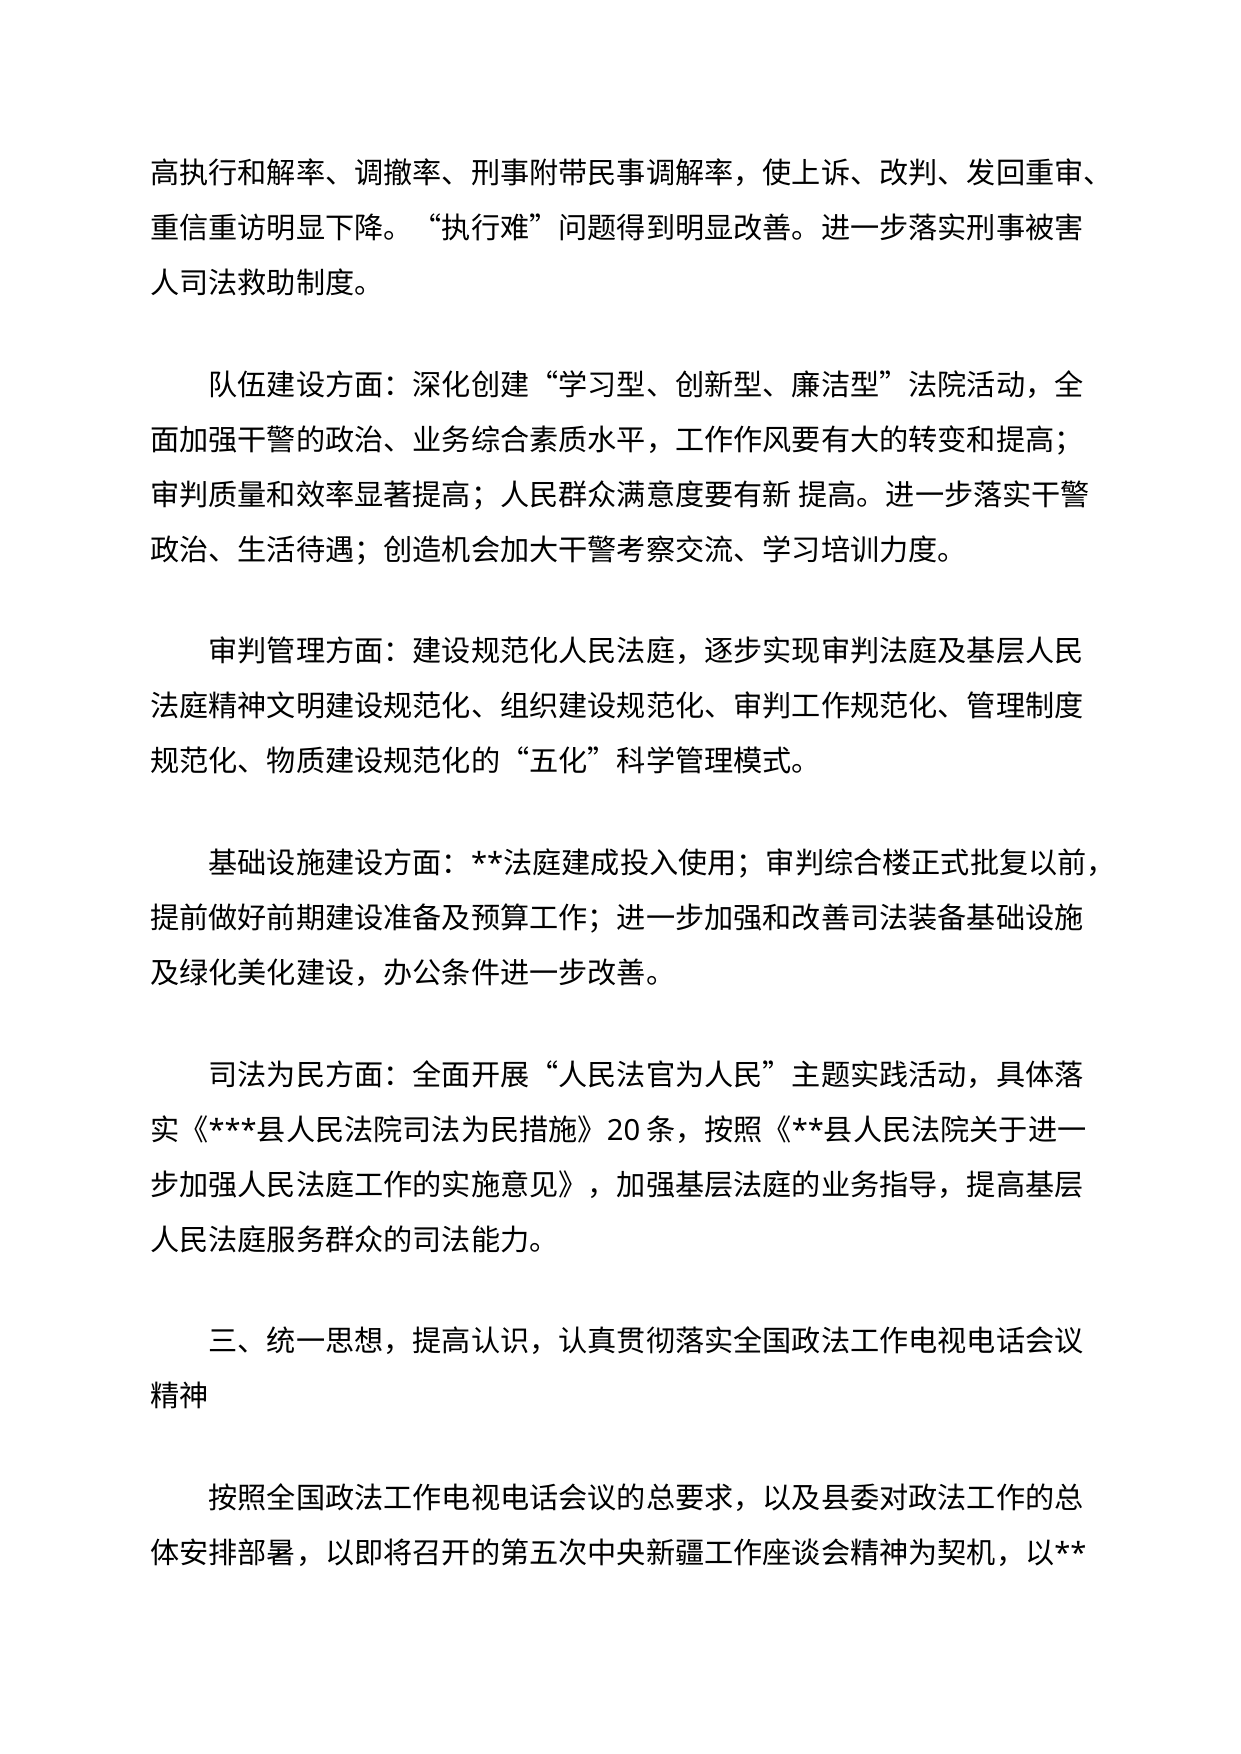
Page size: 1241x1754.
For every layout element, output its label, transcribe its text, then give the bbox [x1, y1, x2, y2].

text 队伍建设方面：深化创建“学习型、创新型、廉洁型”法院活动，全面加强干警的政治、业务综合素质水平，工作作风要有大的转变和提高；审判质量和效率显著提高；人民群众满意度要有新 提高。进一步落实干警政治、生活待遇；创造机会加大干警考察交流、学习培训力度。 [150, 362, 1090, 568]
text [150, 150, 1090, 302]
text 基础设施建设方面：**法庭建成投入使用；审判综合楼正式批复以前，提前做好前期建设准备及预算工作；进一步加强和改善司法装备基础设施及绿化美化建设，办公条件进一步改善。 [150, 839, 1090, 992]
text 司法为民方面：全面开展“人民法官为人民”主题实践活动，具体落实《***县人民法院司法为民措施》20条，按照《**县人民法院关于进一步加强人民法庭工作的实施意见》，加强基层法庭的业务指导，提高基层人民法庭服务群众的司法能力。 [150, 1051, 1090, 1258]
text 审判管理方面：建设规范化人民法庭，逐步实现审判法庭及基层人民法庭精神文明建设规范化、组织建设规范化、审判工作规范化、管理制度规范化、物质建设规范化的“五化”科学管理模式。 [150, 628, 1090, 780]
text 三、统一思想，提高认识，认真贯彻落实全国政法工作电视电话会议精神 [150, 1318, 1090, 1415]
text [150, 1474, 1090, 1572]
